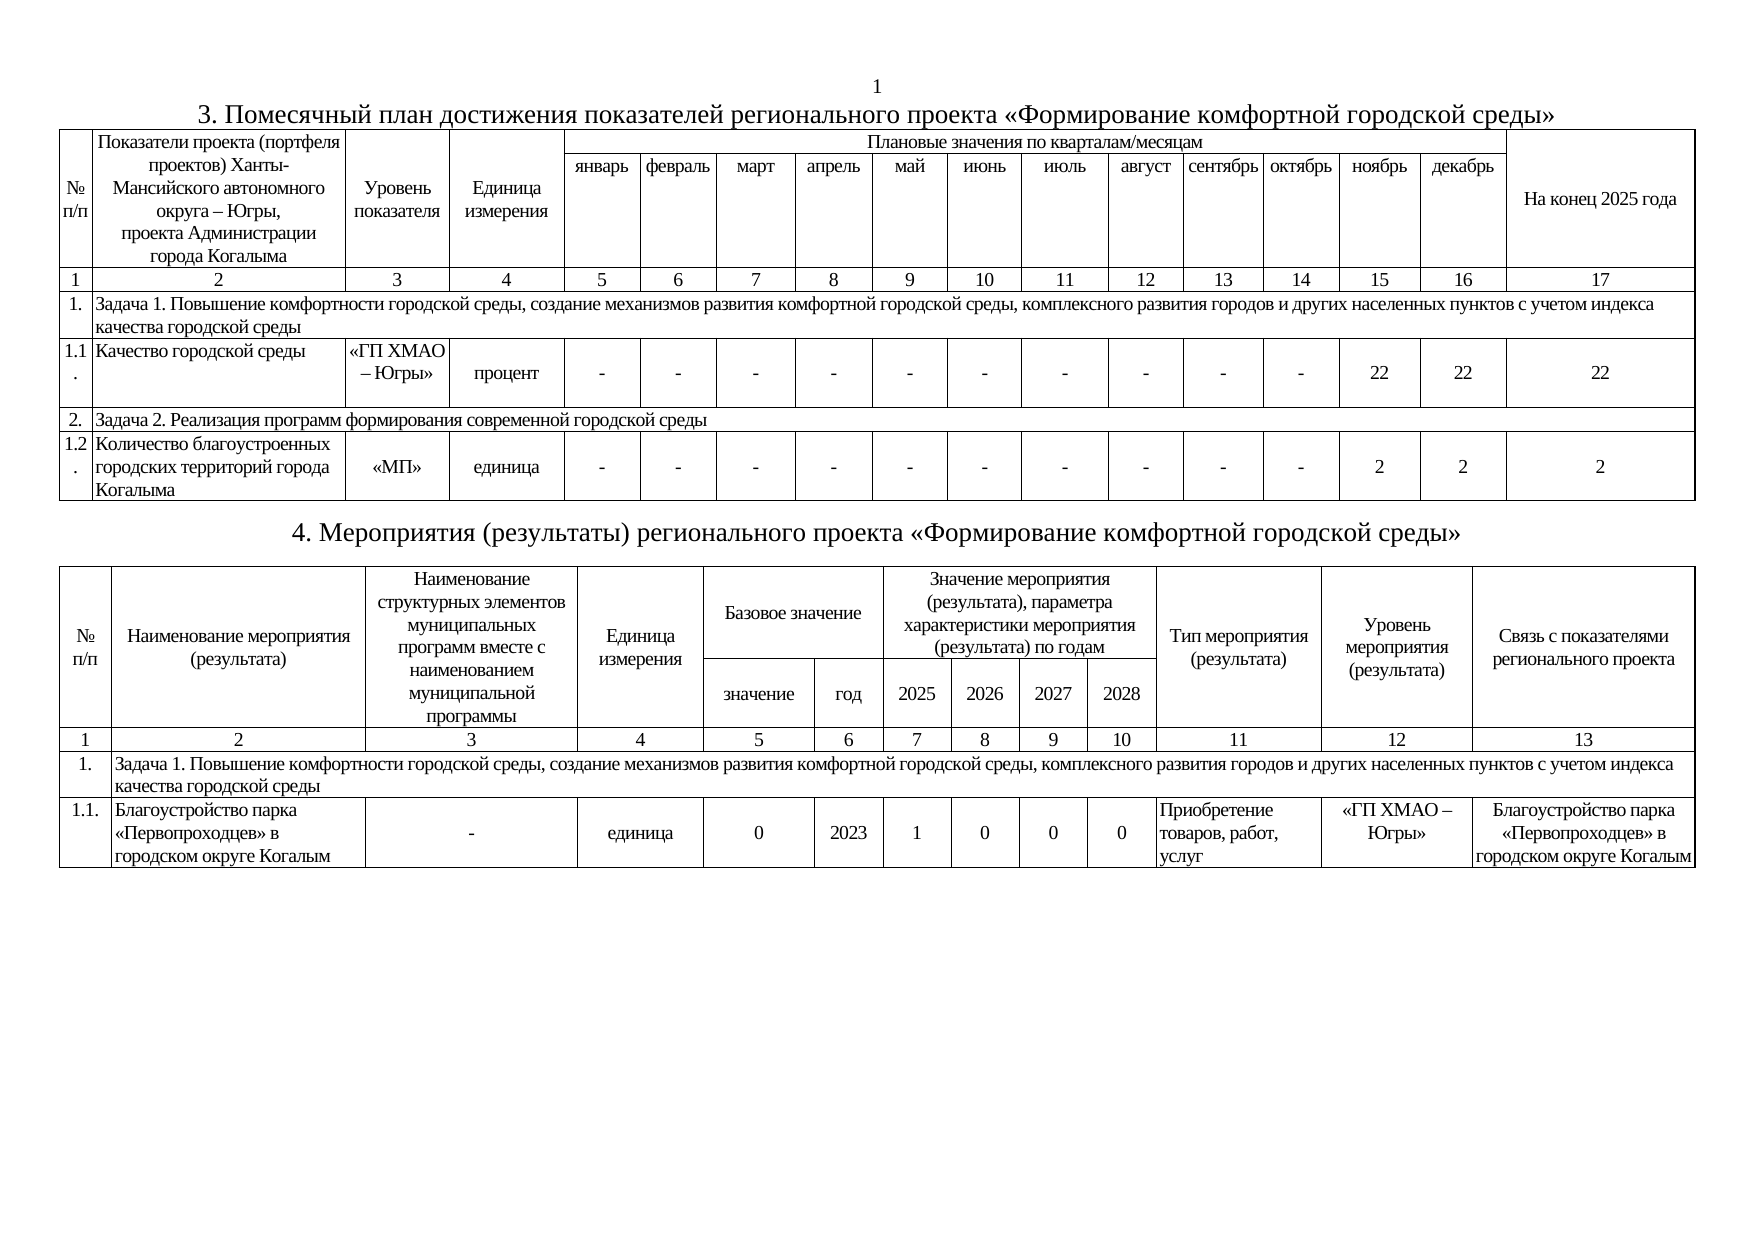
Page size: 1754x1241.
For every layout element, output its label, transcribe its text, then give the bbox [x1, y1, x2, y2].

table_cell декабрь [1421, 154, 1506, 267]
table_cell 9 [873, 268, 947, 291]
table_header Уровень мероприятия (результата) [1322, 567, 1472, 727]
table_cell - [1109, 339, 1183, 407]
table_cell 2026 [952, 659, 1019, 727]
table_cell «МП» [346, 432, 449, 500]
table_cell 16 [1421, 268, 1506, 291]
table_cell - [1109, 432, 1183, 500]
text 4. Мероприятия (результаты) регионального проекта «Формирование комфортной городской среды» [59, 516, 1695, 547]
table_header № п/п [60, 130, 92, 267]
table_cell Задача 1. Повышение комфортности городской среды, создание механизмов развития комфортной городской среды, комплексного развития городов и других населенных пунктов с учетом индекса качества городской среды [93, 292, 1694, 337]
table_cell 2028 [1088, 659, 1156, 727]
table_header Связь с показателями регионального проекта [1473, 567, 1694, 727]
table_cell 7 [717, 268, 795, 291]
table_cell единица [578, 798, 703, 867]
table_cell - [873, 339, 947, 407]
table_cell 7 [884, 728, 951, 751]
table_cell июнь [948, 154, 1021, 267]
table_cell 9 [1020, 728, 1087, 751]
table_cell - [1022, 432, 1108, 500]
table_header Показатели проекта (портфеля проектов) Ханты-Мансийского автономного округа – Югры, проекта Администрации города Когалыма [93, 130, 345, 267]
table_cell 2 [1340, 432, 1420, 500]
table_header Единица измерения [450, 130, 564, 267]
table_cell - [948, 432, 1021, 500]
table_cell 10 [948, 268, 1021, 291]
table_cell 12 [1109, 268, 1183, 291]
table_cell - [565, 432, 640, 500]
table_header № п/п [60, 567, 111, 727]
table_cell 0 [952, 798, 1019, 867]
table_cell процент [450, 339, 564, 407]
table_cell 8 [796, 268, 872, 291]
table_cell значение [704, 659, 814, 727]
table_cell «ГП ХМАО – Югры» [346, 339, 449, 407]
table_cell 10 [1088, 728, 1156, 751]
table_cell март [717, 154, 795, 267]
table_cell 22 [1507, 339, 1694, 407]
table_cell Задача 2. Реализация программ формирования современной городской среды [93, 408, 1694, 431]
table_cell - [641, 432, 716, 500]
table_cell - [1184, 432, 1263, 500]
table_cell 3 [366, 728, 577, 751]
table_cell 0 [1020, 798, 1087, 867]
table_cell 2. [60, 408, 92, 431]
table_header Уровень показателя [346, 130, 449, 267]
table_cell - [1264, 339, 1339, 407]
table_cell единица [450, 432, 564, 500]
table_cell январь [565, 154, 640, 267]
table_cell 22 [1340, 339, 1420, 407]
table_header Наименование мероприятия (результата) [112, 567, 365, 727]
table_cell 4 [578, 728, 703, 751]
table_cell февраль [641, 154, 716, 267]
table_cell 2 [112, 728, 365, 751]
table_cell 6 [641, 268, 716, 291]
table_cell 1. [60, 292, 92, 337]
table_cell Приобретение товаров, работ, услуг [1157, 798, 1321, 867]
table_cell май [873, 154, 947, 267]
table_cell Благоустройство парка «Первопроходцев» в городском округе Когалым [112, 798, 365, 867]
table_cell - [1264, 432, 1339, 500]
table_cell - [717, 339, 795, 407]
table_cell 22 [1421, 339, 1506, 407]
table_cell 1 [60, 728, 111, 751]
table_cell 3 [346, 268, 449, 291]
table_cell - [1184, 339, 1263, 407]
table_cell 2027 [1020, 659, 1087, 727]
table_cell октябрь [1264, 154, 1339, 267]
table_cell Качество городской среды [93, 339, 345, 407]
text 3. Помесячный план достижения показателей регионального проекта «Формирование комфортной городской среды» [59, 98, 1695, 129]
table_cell 17 [1507, 268, 1694, 291]
table_cell 2025 [884, 659, 951, 727]
table_cell июль [1022, 154, 1108, 267]
table_cell 11 [1022, 268, 1108, 291]
table_cell - [796, 432, 872, 500]
table_cell «ГП ХМАО – Югры» [1322, 798, 1472, 867]
table_cell 13 [1184, 268, 1263, 291]
table_cell 8 [952, 728, 1019, 751]
table_cell 15 [1340, 268, 1420, 291]
table_cell 1.1. [60, 798, 111, 867]
table_cell - [565, 339, 640, 407]
table_cell 12 [1322, 728, 1472, 751]
table_cell - [796, 339, 872, 407]
table_cell 5 [565, 268, 640, 291]
table_header Базовое значение [704, 567, 883, 658]
table_header На конец 2025 года [1507, 130, 1694, 267]
table_cell август [1109, 154, 1183, 267]
table_cell Благоустройство парка «Первопроходцев» в городском округе Когалым [1473, 798, 1694, 867]
table_header Плановые значения по кварталам/месяцам [565, 130, 1506, 153]
table_header Наименование структурных элементов муниципальных программ вместе с наименованием муниципальной программы [366, 567, 577, 727]
table_cell 5 [704, 728, 814, 751]
table_cell - [948, 339, 1021, 407]
table_cell 1 [60, 268, 92, 291]
table_cell 4 [450, 268, 564, 291]
table_cell 1 [884, 798, 951, 867]
table_cell сентябрь [1184, 154, 1263, 267]
table_cell - [641, 339, 716, 407]
table_cell - [717, 432, 795, 500]
table_cell 13 [1473, 728, 1694, 751]
table_cell Задача 1. Повышение комфортности городской среды, создание механизмов развития комфортной городской среды, комплексного развития городов и других населенных пунктов с учетом индекса качества городской среды [112, 752, 1694, 797]
table_cell 2023 [815, 798, 883, 867]
table_cell апрель [796, 154, 872, 267]
table_cell 0 [1088, 798, 1156, 867]
table_header Значение мероприятия (результата), параметра характеристики мероприятия (результата) по годам [884, 567, 1156, 658]
table_cell 6 [815, 728, 883, 751]
table_cell 1.2. [60, 432, 92, 500]
table_cell Количество благоустроенных городских территорий города Когалыма [93, 432, 345, 500]
table_cell 0 [704, 798, 814, 867]
table_cell 1. [60, 752, 111, 797]
table_cell - [366, 798, 577, 867]
table_cell - [873, 432, 947, 500]
table_cell 11 [1157, 728, 1321, 751]
table_cell 2 [1507, 432, 1694, 500]
table_header Тип мероприятия (результата) [1157, 567, 1321, 727]
table_cell 1.1. [60, 339, 92, 407]
table_cell 2 [93, 268, 345, 291]
table_cell год [815, 659, 883, 727]
table_header Единица измерения [578, 567, 703, 727]
table_cell - [1022, 339, 1108, 407]
table_cell 2 [1421, 432, 1506, 500]
table_cell 14 [1264, 268, 1339, 291]
table_cell ноябрь [1340, 154, 1420, 267]
